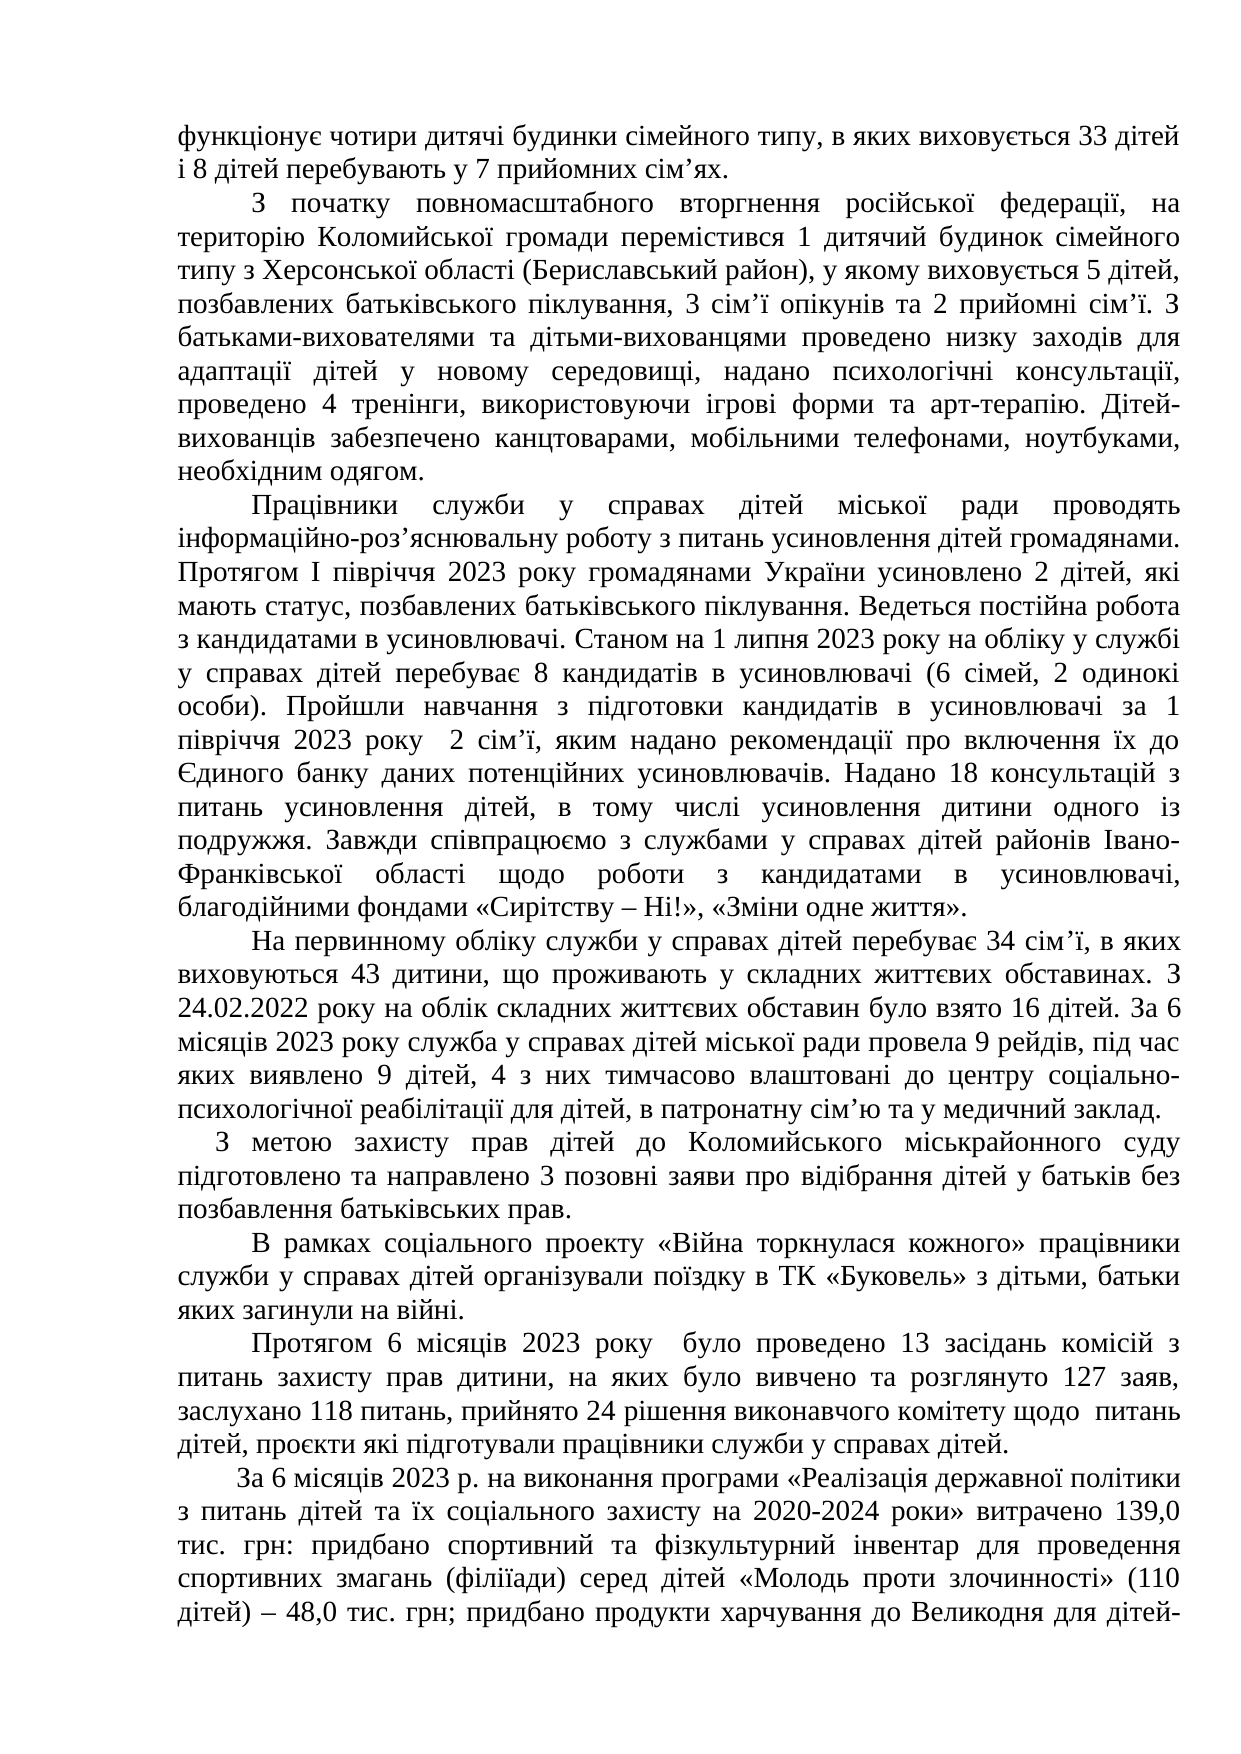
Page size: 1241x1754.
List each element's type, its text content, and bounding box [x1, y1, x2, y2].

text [177, 118, 1181, 185]
text Працівники служби у справах дітей міської ради проводять інформаційно-роз’яснювальну роботу з питань усиновлення дітей громадянами. Протягом І півріччя 2023 року громадянами України усиновлено 2 дітей, які мають статус, позбавлених батьківського піклування. Ведеться постійна робота з кандидатами в усиновлювачі. Станом на 1 липня 2023 року на обліку у службі у справах дітей перебуває 8 кандидатів в усиновлювачі (6 сімей, 2 одинокі особи). Пройшли навчання з підготовки кандидатів в усиновлювачі за 1 півріччя 2023 року 2 сім’ї, яким надано рекомендації про включення їх до Єдиного банку даних потенційних усиновлювачів. Надано 18 консультацій з питань усиновлення дітей, в тому числі усиновлення дитини одного із подружжя. Завжди співпрацюємо з службами у справах дітей районів Івано-Франківської області щодо роботи з кандидатами в усиновлювачі, благодійними фондами «Сирітству – Ні!», «Зміни одне життя». [177, 487, 1181, 923]
text З початку повномасштабного вторгнення російської федерації, на територію Коломийської громади перемістився 1 дитячий будинок сімейного типу з Херсонської області (Бериславський район), у якому виховується 5 дітей, позбавлених батьківського піклування, 3 сім’ї опікунів та 2 прийомні сім’ї. З батьками-вихователями та дітьми-вихованцями проведено низку заходів для адаптації дітей у новому середовищі, надано психологічні консультації, проведено 4 тренінги, використовуючи ігрові форми та арт-терапію. Дітей-вихованців забезпечено канцтоварами, мобільними телефонами, ноутбуками, необхідним одягом. [177, 185, 1181, 487]
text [177, 1460, 1181, 1627]
text На первинному обліку служби у справах дітей перебуває 34 сім’ї, в яких виховуються 43 дитини, що проживають у складних життєвих обставинах. З 24.02.2022 року на облік складних життєвих обставин було взято 16 дітей. За 6 місяців 2023 року служба у справах дітей міської ради провела 9 рейдів, під час яких виявлено 9 дітей, 4 з них тимчасово влаштовані до центру соціально-психологічної реабілітації для дітей, в патронатну сім’ю та у медичний заклад. [177, 923, 1181, 1124]
text Протягом 6 місяців 2023 року було проведено 13 засідань комісій з питань захисту прав дитини, на яких було вивчено та розглянуто 127 заяв, заслухано 118 питань, прийнято 24 рішення виконавчого комітету щодо питань дітей, проєкти які підготували працівники служби у справах дітей. [177, 1326, 1181, 1460]
text В рамках соціального проекту «Війна торкнулася кожного» працівники служби у справах дітей організували поїздку в ТК «Буковель» з дітьми, батьки яких загинули на війні. [177, 1225, 1181, 1326]
list З метою захисту прав дітей до Коломийського міськрайонного суду підготовлено та направлено 3 позовні заяви про відібрання дітей у батьків без позбавлення батьківських прав. [177, 1124, 1181, 1225]
